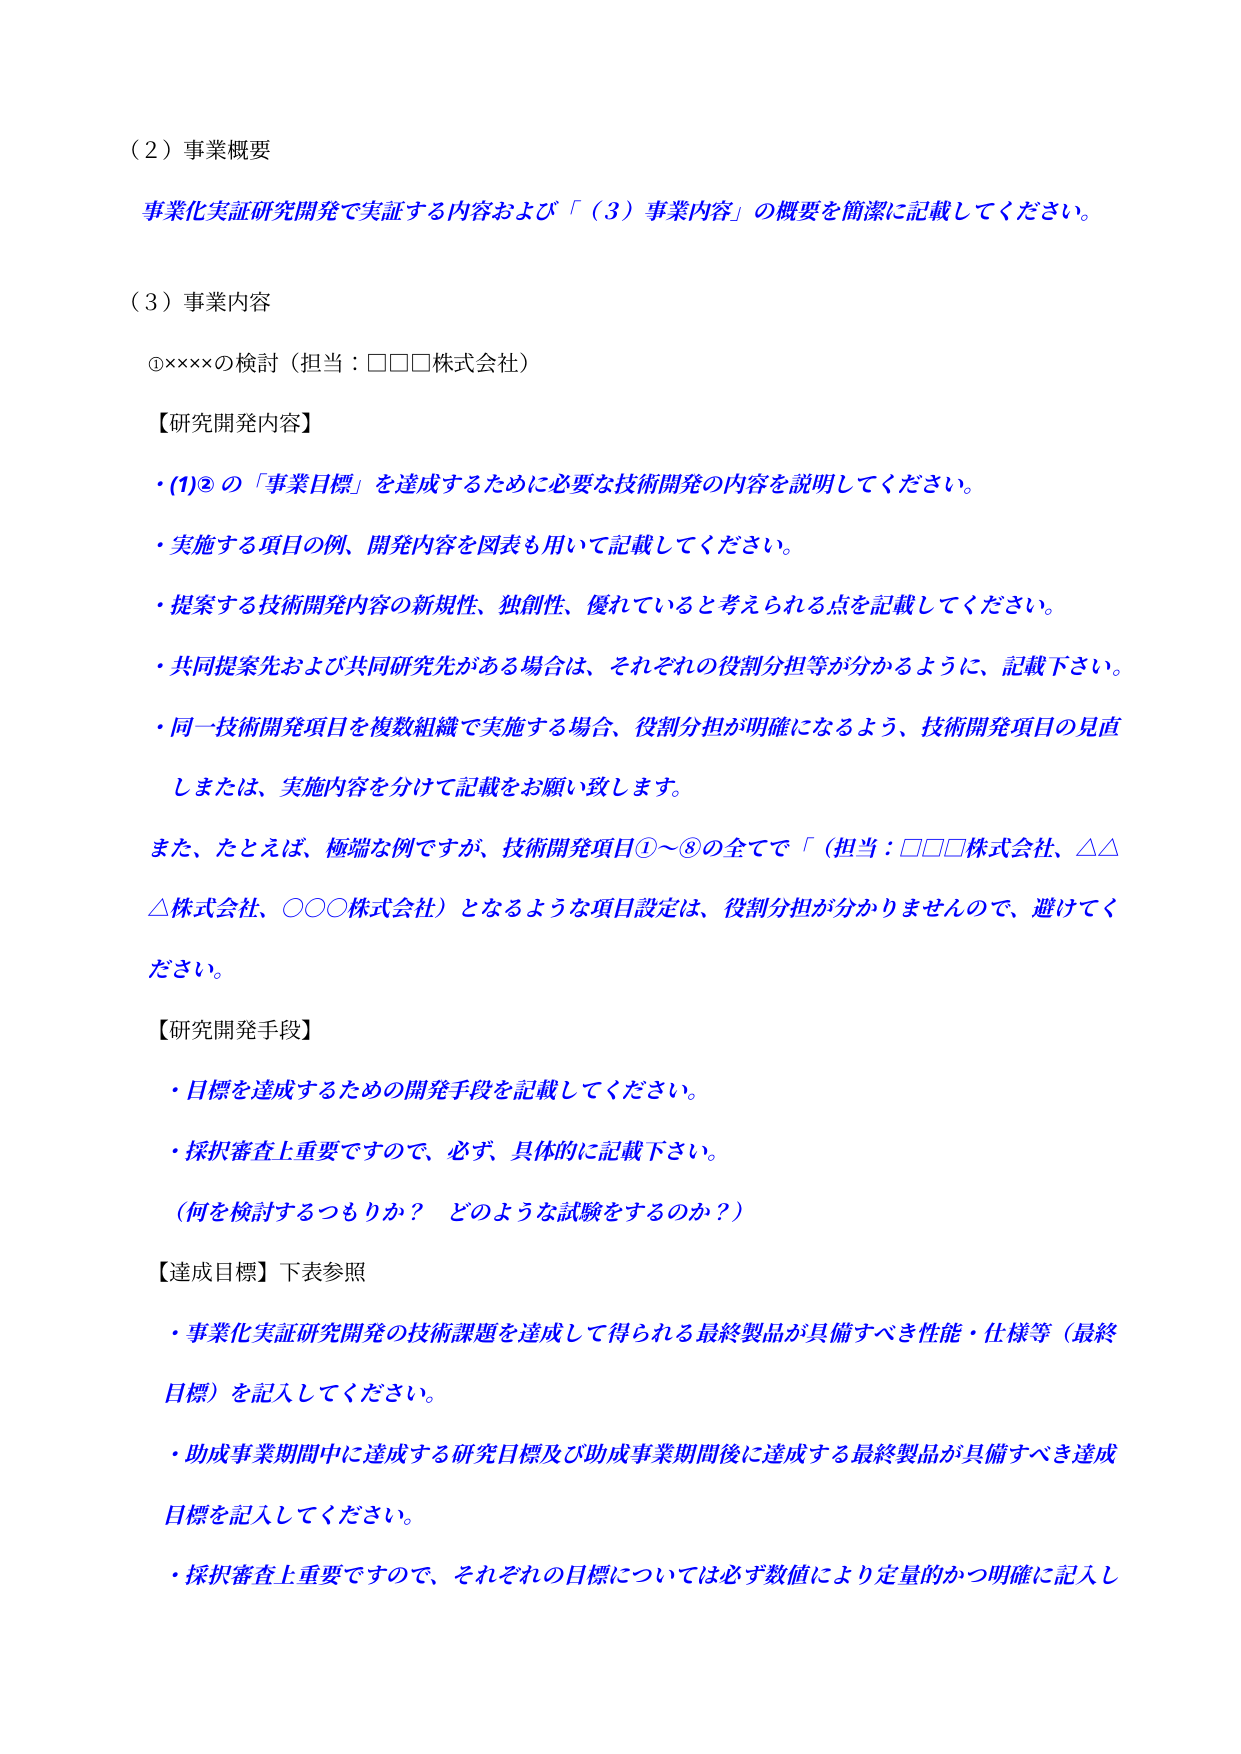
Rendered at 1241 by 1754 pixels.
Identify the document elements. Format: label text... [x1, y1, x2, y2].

text 【達成目標】下表参照 [148, 1241, 1122, 1301]
text （何を検討するつもりか？ どのような試験をするのか？） [162, 1180, 1122, 1241]
text ①××××の検討（担当：□□□株式会社） [148, 331, 1122, 392]
text ・(1)②の「事業目標」を達成するために必要な技術開発の内容を説明してください。 [148, 453, 1122, 513]
text また、たとえば、極端な例ですが、技術開発項目①～⑧の全てで「（担当：□□□株式会社、△△△株式会社、○○○株式会社）となるような項目設定は、役割分担が分かりませんので、避けてください。 [148, 816, 1122, 998]
text 【研究開発内容】 [148, 392, 1122, 453]
text ・事業化実証研究開発の技術課題を達成して得られる最終製品が具備すべき性能・仕様等（最終目標）を記入してください。 [162, 1301, 1122, 1423]
text ・助成事業期間中に達成する研究目標及び助成事業期間後に達成する最終製品が具備すべき達成目標を記入してください。 [162, 1423, 1122, 1544]
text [162, 1544, 1122, 1604]
text ・共同提案先および共同研究先がある場合は、それぞれの役割分担等が分かるように、記載下さい。 [148, 634, 1122, 695]
text 【研究開発手段】 [148, 998, 1122, 1059]
text （３）事業内容 [118, 271, 1122, 331]
text ・実施する項目の例、開発内容を図表も用いて記載してください。 [148, 513, 1122, 574]
text ・採択審査上重要ですので、必ず、具体的に記載下さい。 [162, 1119, 1122, 1180]
text ・同一技術開発項目を複数組織で実施する場合、役割分担が明確になるよう、技術開発項目の見直しまたは、実施内容を分けて記載をお願い致します。 [148, 695, 1122, 816]
text ・提案する技術開発内容の新規性、独創性、優れていると考えられる点を記載してください。 [148, 574, 1122, 634]
text （２）事業概要 [118, 119, 1122, 180]
text 事業化実証研究開発で実証する内容および「（３）事業内容」の概要を簡潔に記載してください。 [140, 180, 1122, 240]
text ・目標を達成するための開発手段を記載してください。 [162, 1059, 1122, 1119]
